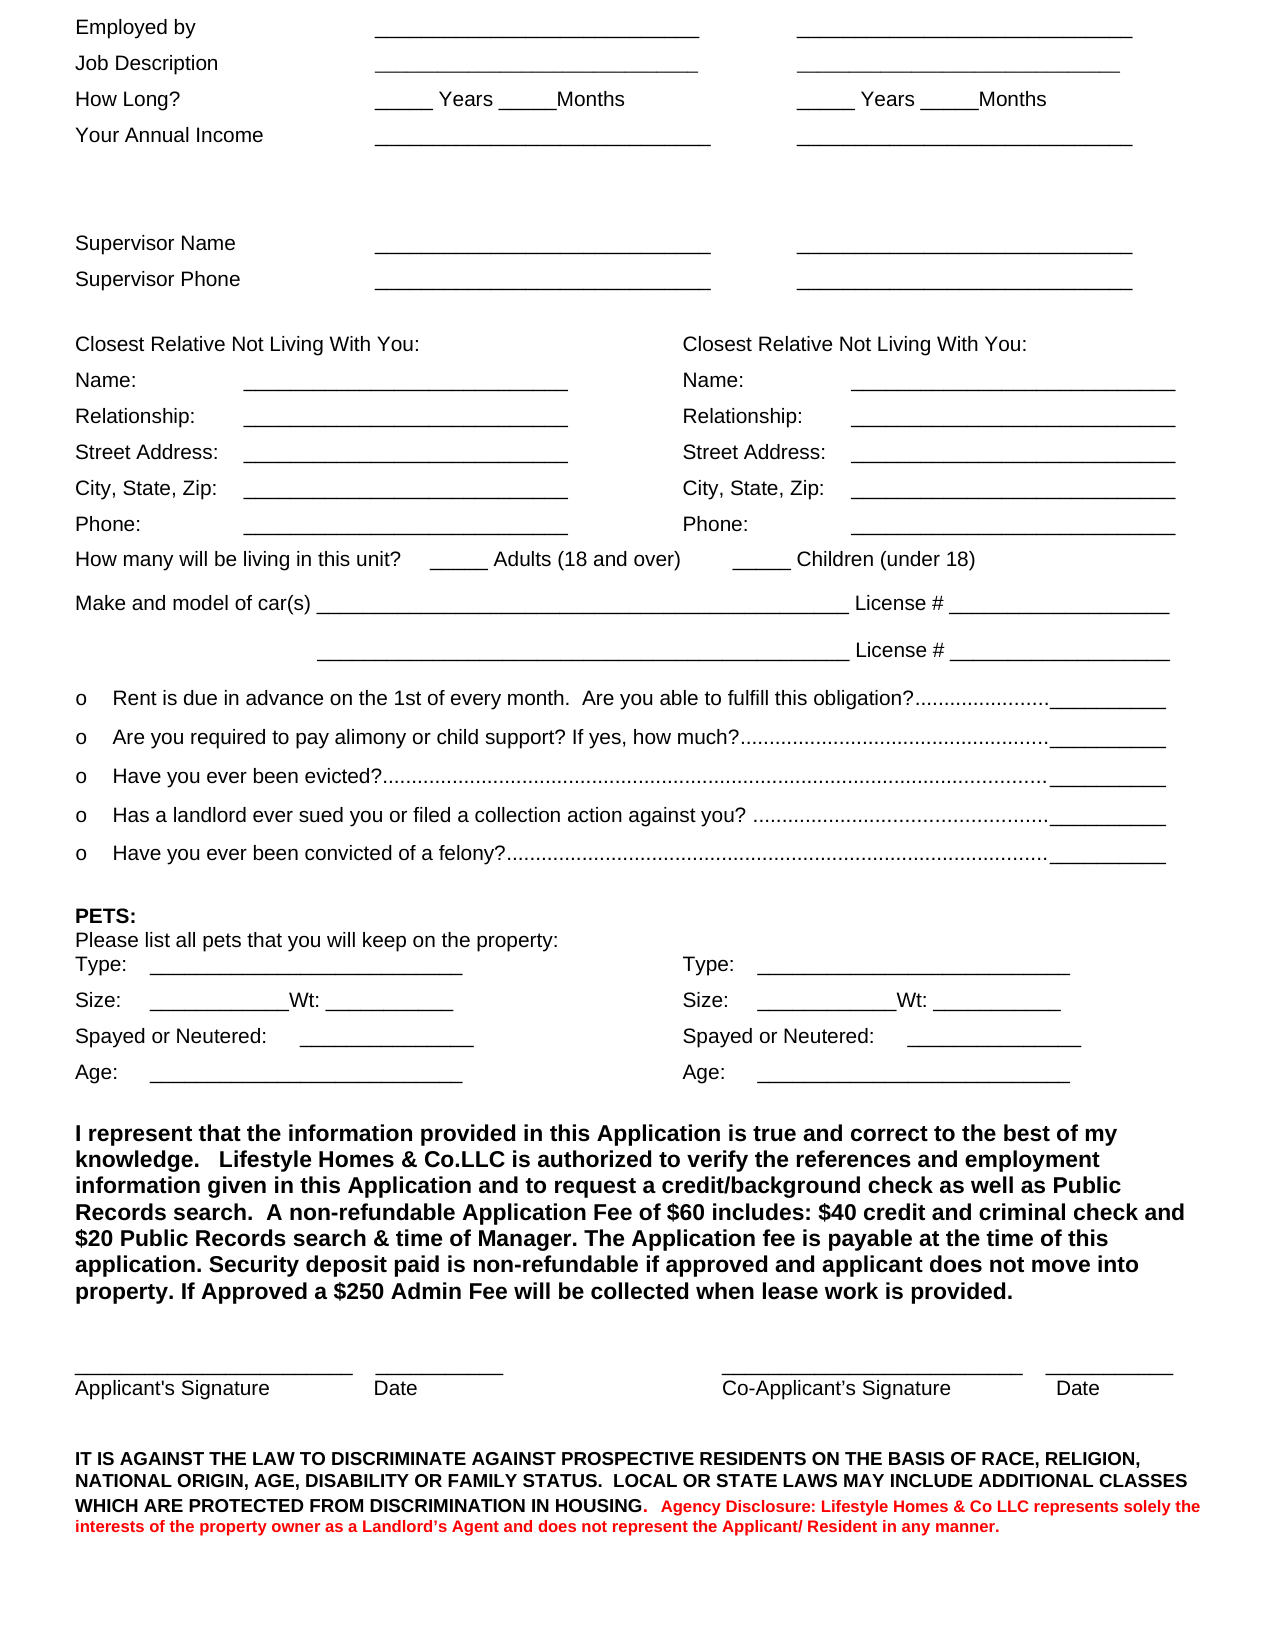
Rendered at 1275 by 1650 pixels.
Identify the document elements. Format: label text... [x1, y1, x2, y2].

text I represent that the information provided in this Application is true and correct to the best of my knowledge. Lifestyle Homes & Co.LLC is authorized to verify the references and employment information given in this Application and to request a credit/background check as well as Public Records search. A non-refundable Application Fee of $60 includes: $40 credit and criminal check and $20 Public Records search & time of Manager. The Application fee is payable at the time of this application. Security deposit paid is non-refundable if approved and applicant does not move into property. If Approved a $250 Admin Fee will be collected when lease work is provided. [75, 1119, 1215, 1304]
text Closest Relative Not Living With You: [682, 332, 1215, 356]
list Are you required to pay alimony or child support? If yes, how much? __________ [75, 725, 1215, 751]
text IT IS AGAINST THE LAW TO DISCRIMINATE AGAINST PROSPECTIVE RESIDENTS ON THE BASIS OF RACE, RELIGION, NATIONAL ORIGIN, AGE, DISABILITY OR FAMILY STATUS. LOCAL OR STATE LAWS MAY INCLUDE ADDITIONAL CLASSES WHICH ARE PROTECTED FROM DISCRIMINATION IN HOUSING. Agency Disclosure: Lifestyle Homes & Co LLC represents solely the interests of the property owner as a Landlord’s Agent and does not represent the Applicant/ Resident in any manner. [75, 1448, 1215, 1536]
text Type: ___________________________ [682, 952, 1215, 976]
text Relationship: ____________________________ [75, 403, 607, 427]
text City, State, Zip: ____________________________ [75, 475, 607, 499]
text Street Address: ____________________________ [682, 439, 1215, 463]
text Phone: ____________________________ [682, 511, 1215, 535]
text Age: ___________________________ [682, 1060, 1215, 1084]
list Has a landlord ever sued you or filed a collection action against you? __________ [75, 802, 1215, 828]
text Phone: ____________________________ [75, 511, 607, 535]
text How many will be living in this unit? _____ Adults (18 and over) _____ Children (under 18) [75, 547, 1215, 571]
text Street Address: ____________________________ [75, 439, 607, 463]
text PETS: Please list all pets that you will keep on the property: [75, 904, 1215, 952]
text Size: ____________Wt: ___________ [682, 988, 1215, 1012]
text Relationship: ____________________________ [682, 403, 1215, 427]
text ______________________________________________ License # ___________________ [75, 638, 1215, 662]
text Supervisor Name _____________________________ _____________________________ Supervisor Phone _____________________________ _____________________________ [75, 231, 1215, 291]
text Applicant's Signature Date Co-Applicant’s Signature Date [75, 1376, 1215, 1400]
text Type: ___________________________ [75, 952, 607, 976]
text Size: ____________Wt: ___________ [75, 988, 607, 1012]
text City, State, Zip: ____________________________ [682, 475, 1215, 499]
text Spayed or Neutered: _______________ [75, 1024, 607, 1048]
text Name: ____________________________ [682, 368, 1215, 392]
text ________________________ ___________ __________________________ ___________ [75, 1352, 1215, 1376]
text How Long? _____ Years _____Months _____ Years _____Months [75, 87, 1215, 111]
text Spayed or Neutered: _______________ [682, 1024, 1215, 1048]
text Make and model of car(s) ______________________________________________ License # ___________________ [75, 590, 1215, 614]
list Rent is due in advance on the 1st of every month. Are you able to fulfill this obligation? __________ [75, 686, 1215, 712]
text Name: ____________________________ [75, 368, 607, 392]
list Have you ever been evicted? __________ [75, 764, 1215, 789]
list Have you ever been convicted of a felony? __________ [75, 841, 1215, 867]
text Age: ___________________________ [75, 1060, 607, 1084]
text Employed by ____________________________ _____________________________ [75, 15, 1215, 39]
text Closest Relative Not Living With You: [75, 332, 607, 356]
text Job Description _______________________________ _______________________________ [75, 51, 1215, 75]
text Your Annual Income _____________________________ _____________________________ [75, 123, 1215, 147]
